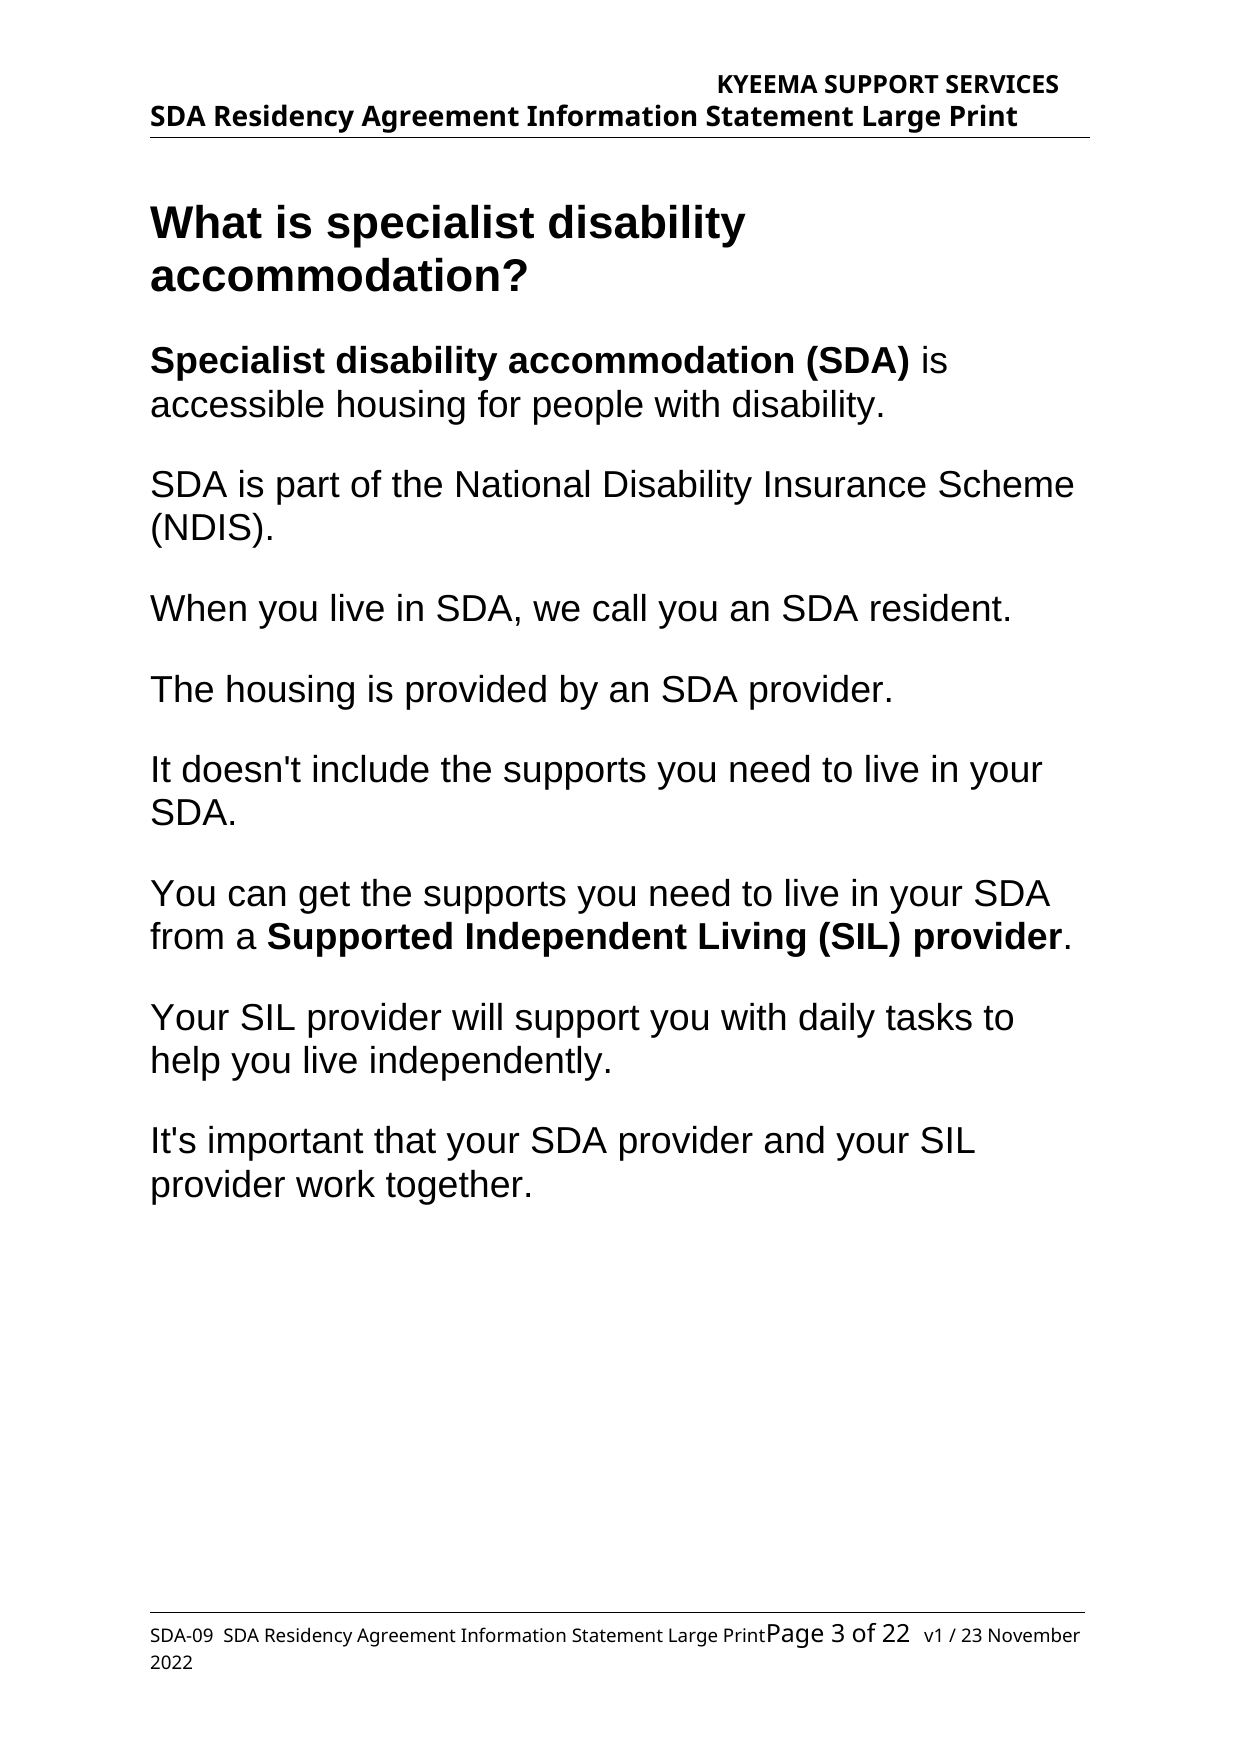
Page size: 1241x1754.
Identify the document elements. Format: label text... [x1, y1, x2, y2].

subtitle What is specialist disability accommodation? [150, 196, 1090, 301]
text The housing is provided by an SDA provider. [150, 667, 1090, 710]
text It doesn't include the supports you need to live in your SDA. [150, 747, 1090, 834]
text Your SIL provider will support you with daily tasks to help you live independently. [150, 995, 1090, 1081]
text You can get the supports you need to live in your SDA from a Supported Independent Living (SIL) provider. [150, 871, 1090, 957]
text When you live in SDA, we call you an SDA resident. [150, 586, 1090, 629]
text SDA is part of the National Disability Insurance Scheme (NDIS). [150, 462, 1090, 549]
text Specialist disability accommodation (SDA) is accessible housing for people with disability. [150, 339, 1090, 425]
text It's important that your SDA provider and your SIL provider work together. [150, 1119, 1090, 1205]
